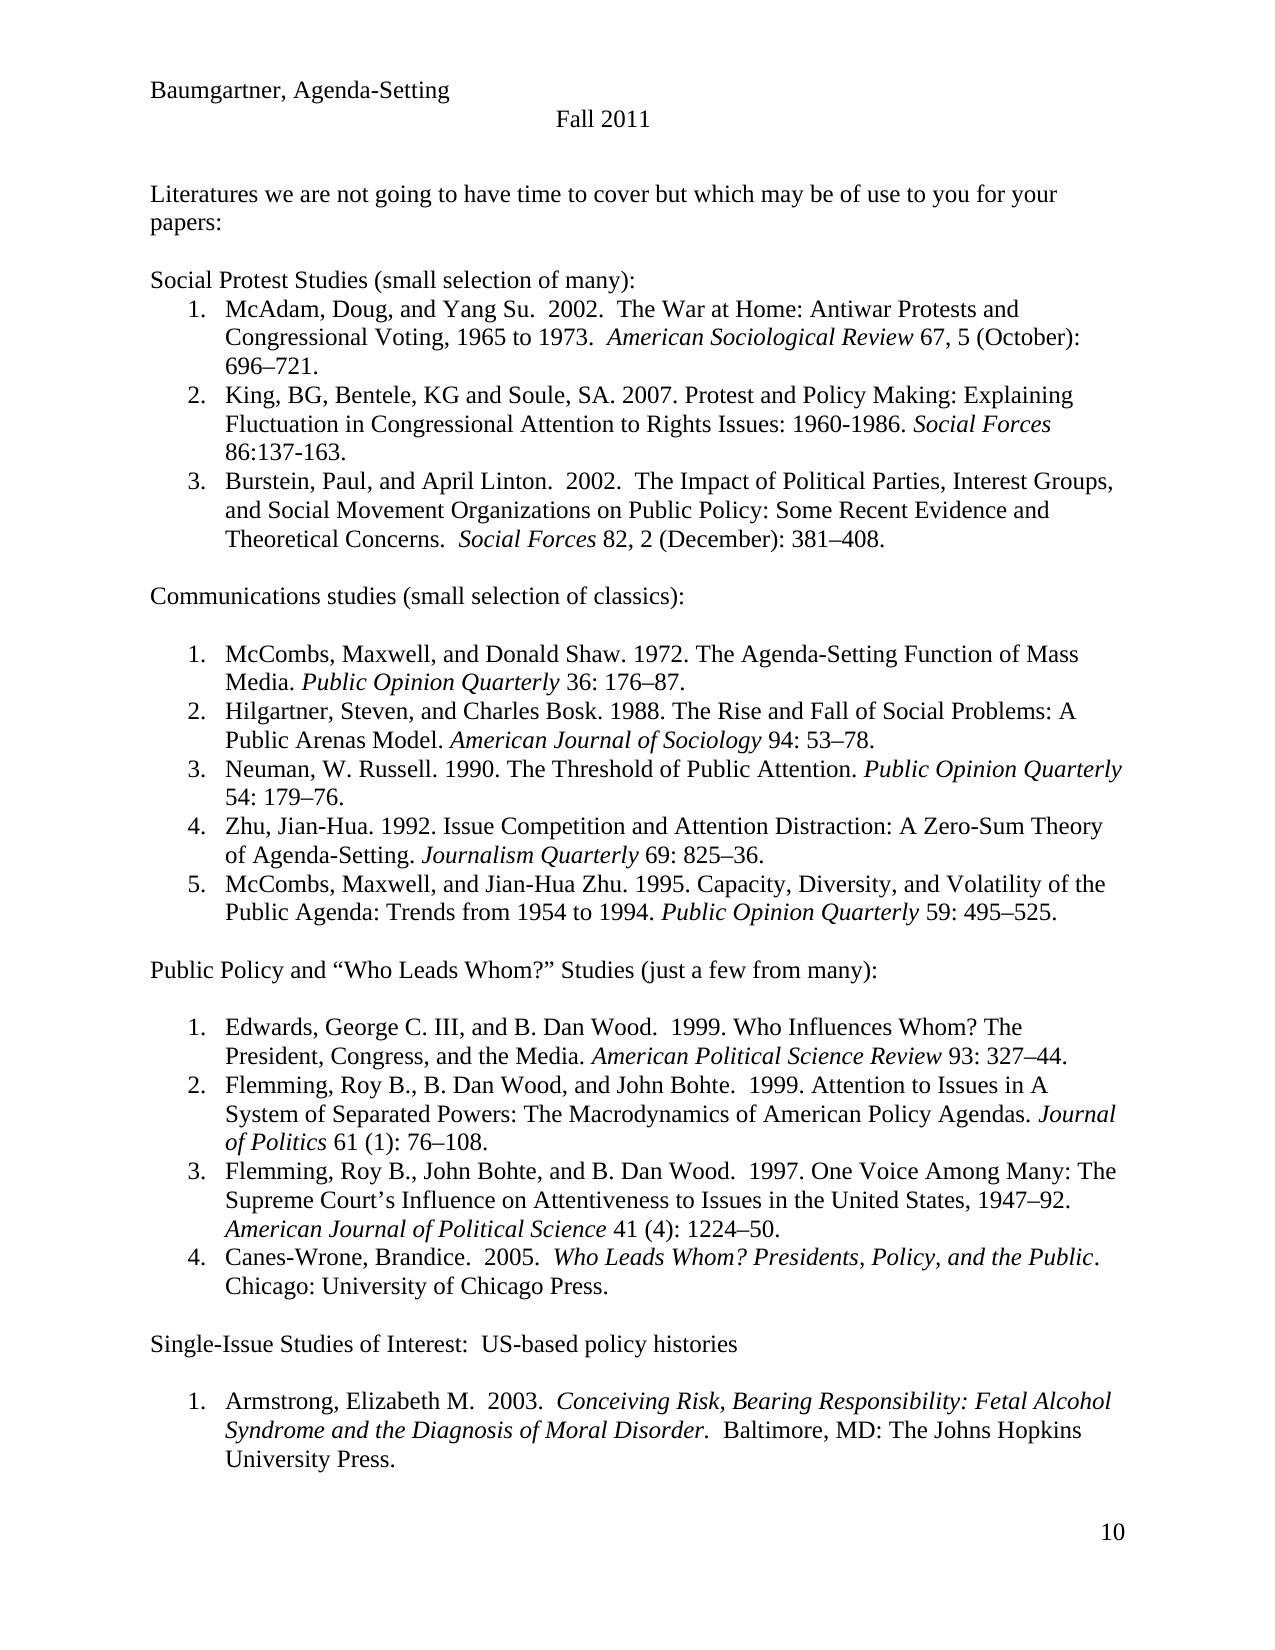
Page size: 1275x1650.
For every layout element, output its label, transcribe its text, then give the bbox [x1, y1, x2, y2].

list Flemming, Roy B., John Bohte, and B. Dan Wood. 1997. One Voice Among Many: The Supreme Court’s Influence on Attentiveness to Issues in the United States, 1947–92. American Journal of Political Science 41 (4): 1224–50. [187, 1156, 1125, 1242]
text Single-Issue Studies of Interest: US-based policy histories [150, 1329, 1125, 1357]
text Literatures we are not going to have time to cover but which may be of use to you for your papers: [150, 179, 1125, 236]
list King, BG, Bentele, KG and Soule, SA. 2007. Protest and Policy Making: Explaining Fluctuation in Congressional Attention to Rights Issues: 1960-1986. Social Forces 86:137-163. [187, 380, 1125, 466]
list Armstrong, Elizabeth M. 2003. Conceiving Risk, Bearing Responsibility: Fetal Alcohol Syndrome and the Diagnosis of Moral Disorder. Baltimore, MD: The Johns Hopkins University Press. [187, 1386, 1125, 1472]
list McCombs, Maxwell, and Donald Shaw. 1972. The Agenda-Setting Function of Mass Media. Public Opinion Quarterly 36: 176–87. [187, 639, 1125, 696]
text Public Policy and “Who Leads Whom?” Studies (just a few from many): [150, 955, 1125, 984]
text Communications studies (small selection of classics): [150, 581, 1125, 610]
list Flemming, Roy B., B. Dan Wood, and John Bohte. 1999. Attention to Issues in A System of Separated Powers: The Macrodynamics of American Policy Agendas. Journal of Politics 61 (1): 76–108. [187, 1070, 1125, 1156]
list Zhu, Jian-Hua. 1992. Issue Competition and Attention Distraction: A Zero-Sum Theory of Agenda-Setting. Journalism Quarterly 69: 825–36. [187, 811, 1125, 869]
list Canes-Wrone, Brandice. 2005. Who Leads Whom? Presidents, Policy, and the Public. Chicago: University of Chicago Press. [187, 1242, 1125, 1300]
list McCombs, Maxwell, and Jian-Hua Zhu. 1995. Capacity, Diversity, and Volatility of the Public Agenda: Trends from 1954 to 1994. Public Opinion Quarterly 59: 495–525. [187, 869, 1125, 926]
list Burstein, Paul, and April Linton. 2002. The Impact of Political Parties, Interest Groups, and Social Movement Organizations on Public Policy: Some Recent Evidence and Theoretical Concerns. Social Forces 82, 2 (December): 381–408. [187, 466, 1125, 552]
list McAdam, Doug, and Yang Su. 2002. The War at Home: Antiwar Protests and Congressional Voting, 1965 to 1973. American Sociological Review 67, 5 (October): 696–721. [187, 294, 1125, 380]
list Hilgartner, Steven, and Charles Bosk. 1988. The Rise and Fall of Social Problems: A Public Arenas Model. American Journal of Sociology 94: 53–78. [187, 696, 1125, 754]
list Edwards, George C. III, and B. Dan Wood. 1999. Who Influences Whom? The President, Congress, and the Media. American Political Science Review 93: 327–44. [187, 1012, 1125, 1070]
list Neuman, W. Russell. 1990. The Threshold of Public Attention. Public Opinion Quarterly 54: 179–76. [187, 754, 1125, 811]
text Social Protest Studies (small selection of many): [150, 265, 1125, 294]
